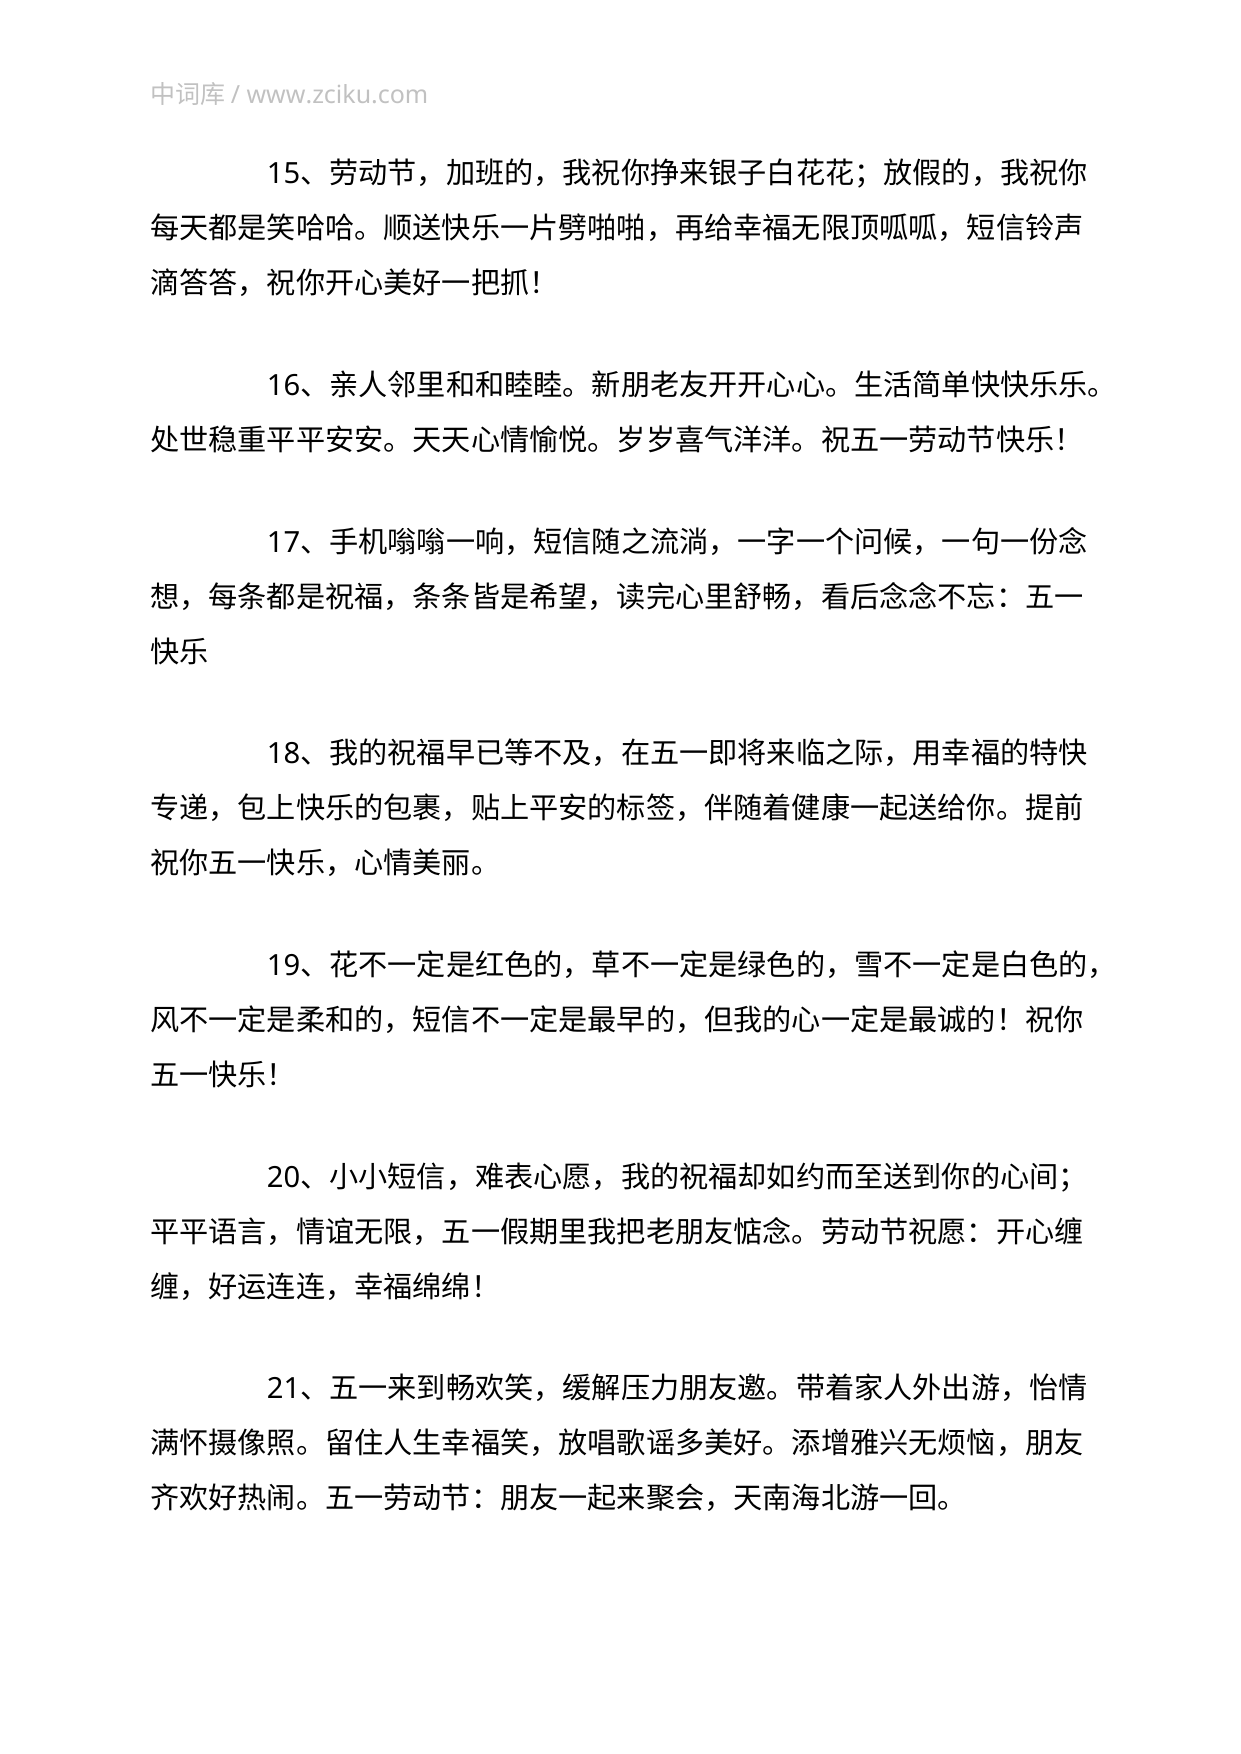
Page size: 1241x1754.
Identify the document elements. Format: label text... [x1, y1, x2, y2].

text 17、手机嗡嗡一响，短信随之流淌，一字一个问候，一句一份念想，每条都是祝福，条条皆是希望，读完心里舒畅，看后念念不忘：五一快乐 [150, 518, 1090, 671]
text 18、我的祝福早已等不及，在五一即将来临之际，用幸福的特快专递，包上快乐的包裹，贴上平安的标签，伴随着健康一起送给你。提前祝你五一快乐，心情美丽。 [150, 730, 1090, 882]
text 20、小小短信，难表心愿，我的祝福却如约而至送到你的心间；平平语言，情谊无限，五一假期里我把老朋友惦念。劳动节祝愿：开心缠缠，好运连连，幸福绵绵！ [150, 1153, 1090, 1306]
text 16、亲人邻里和和睦睦。新朋老友开开心心。生活简单快快乐乐。处世稳重平平安安。天天心情愉悦。岁岁喜气洋洋。祝五一劳动节快乐！ [150, 362, 1090, 459]
text 19、花不一定是红色的，草不一定是绿色的，雪不一定是白色的，风不一定是柔和的，短信不一定是最早的，但我的心一定是最诚的！祝你五一快乐！ [150, 942, 1090, 1094]
text 21、五一来到畅欢笑，缓解压力朋友邀。带着家人外出游，怡情满怀摄像照。留住人生幸福笑，放唱歌谣多美好。添增雅兴无烦恼，朋友齐欢好热闹。五一劳动节：朋友一起来聚会，天南海北游一回。 [150, 1365, 1090, 1517]
text 15、劳动节，加班的，我祝你挣来银子白花花；放假的，我祝你每天都是笑哈哈。顺送快乐一片劈啪啪，再给幸福无限顶呱呱，短信铃声滴答答，祝你开心美好一把抓！ [150, 150, 1090, 302]
